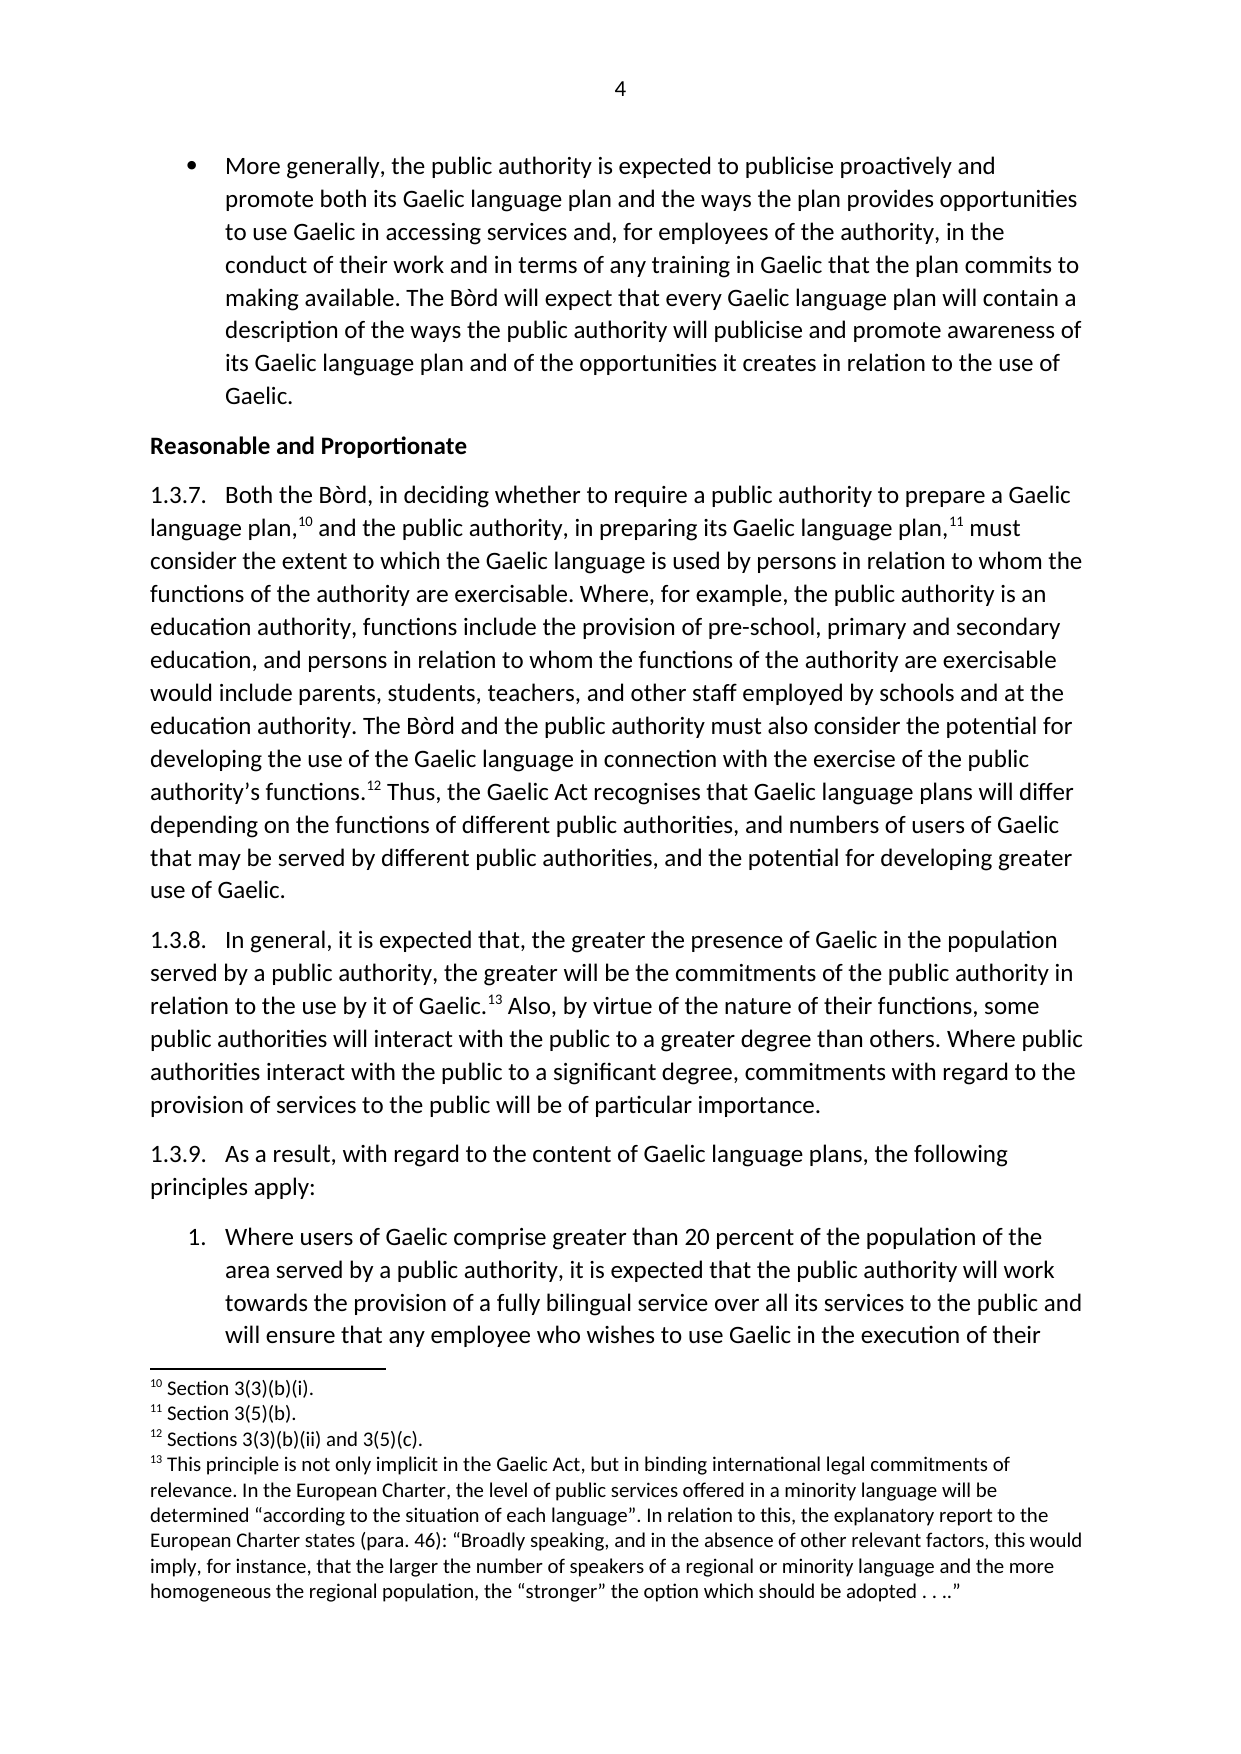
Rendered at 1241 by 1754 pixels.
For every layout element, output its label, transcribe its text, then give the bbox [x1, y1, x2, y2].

list More generally, the public authority is expected to publicise proactively and promote both its Gaelic language plan and the ways the plan provides opportunities to use Gaelic in accessing services and, for employees of the authority, in the conduct of their work and in terms of any training in Gaelic that the plan commits to making available. The Bòrd will expect that every Gaelic language plan will contain a description of the ways the public authority will publicise and promote awareness of its Gaelic language plan and of the opportunities it creates in relation to the use of Gaelic. [187, 150, 1090, 411]
text 1.3.7. Both the Bòrd, in deciding whether to require a public authority to prepare a Gaelic language plan, and the public authority, in preparing its Gaelic language plan, must consider the extent to which the Gaelic language is used by persons in relation to whom the functions of the authority are exercisable. Where, for example, the public authority is an education authority, functions include the provision of pre-school, primary and secondary education, and persons in relation to whom the functions of the authority are exercisable would include parents, students, teachers, and other staff employed by schools and at the education authority. The Bòrd and the public authority must also consider the potential for developing the use of the Gaelic language in connection with the exercise of the public authority’s functions. Thus, the Gaelic Act recognises that Gaelic language plans will differ depending on the functions of different public authorities, and numbers of users of Gaelic that may be served by different public authorities, and the potential for developing greater use of Gaelic. [150, 479, 1090, 905]
text Reasonable and Proportionate [150, 430, 1090, 461]
text 1.3.9. As a result, with regard to the content of Gaelic language plans, the following principles apply: [150, 1138, 1090, 1202]
text 1.3.8. In general, it is expected that, the greater the presence of Gaelic in the population served by a public authority, the greater will be the commitments of the public authority in relation to the use by it of Gaelic. Also, by virtue of the nature of their functions, some public authorities will interact with the public to a greater degree than others. Where public authorities interact with the public to a significant degree, commitments with regard to the provision of services to the public will be of particular importance. [150, 924, 1090, 1119]
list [187, 1221, 1090, 1350]
